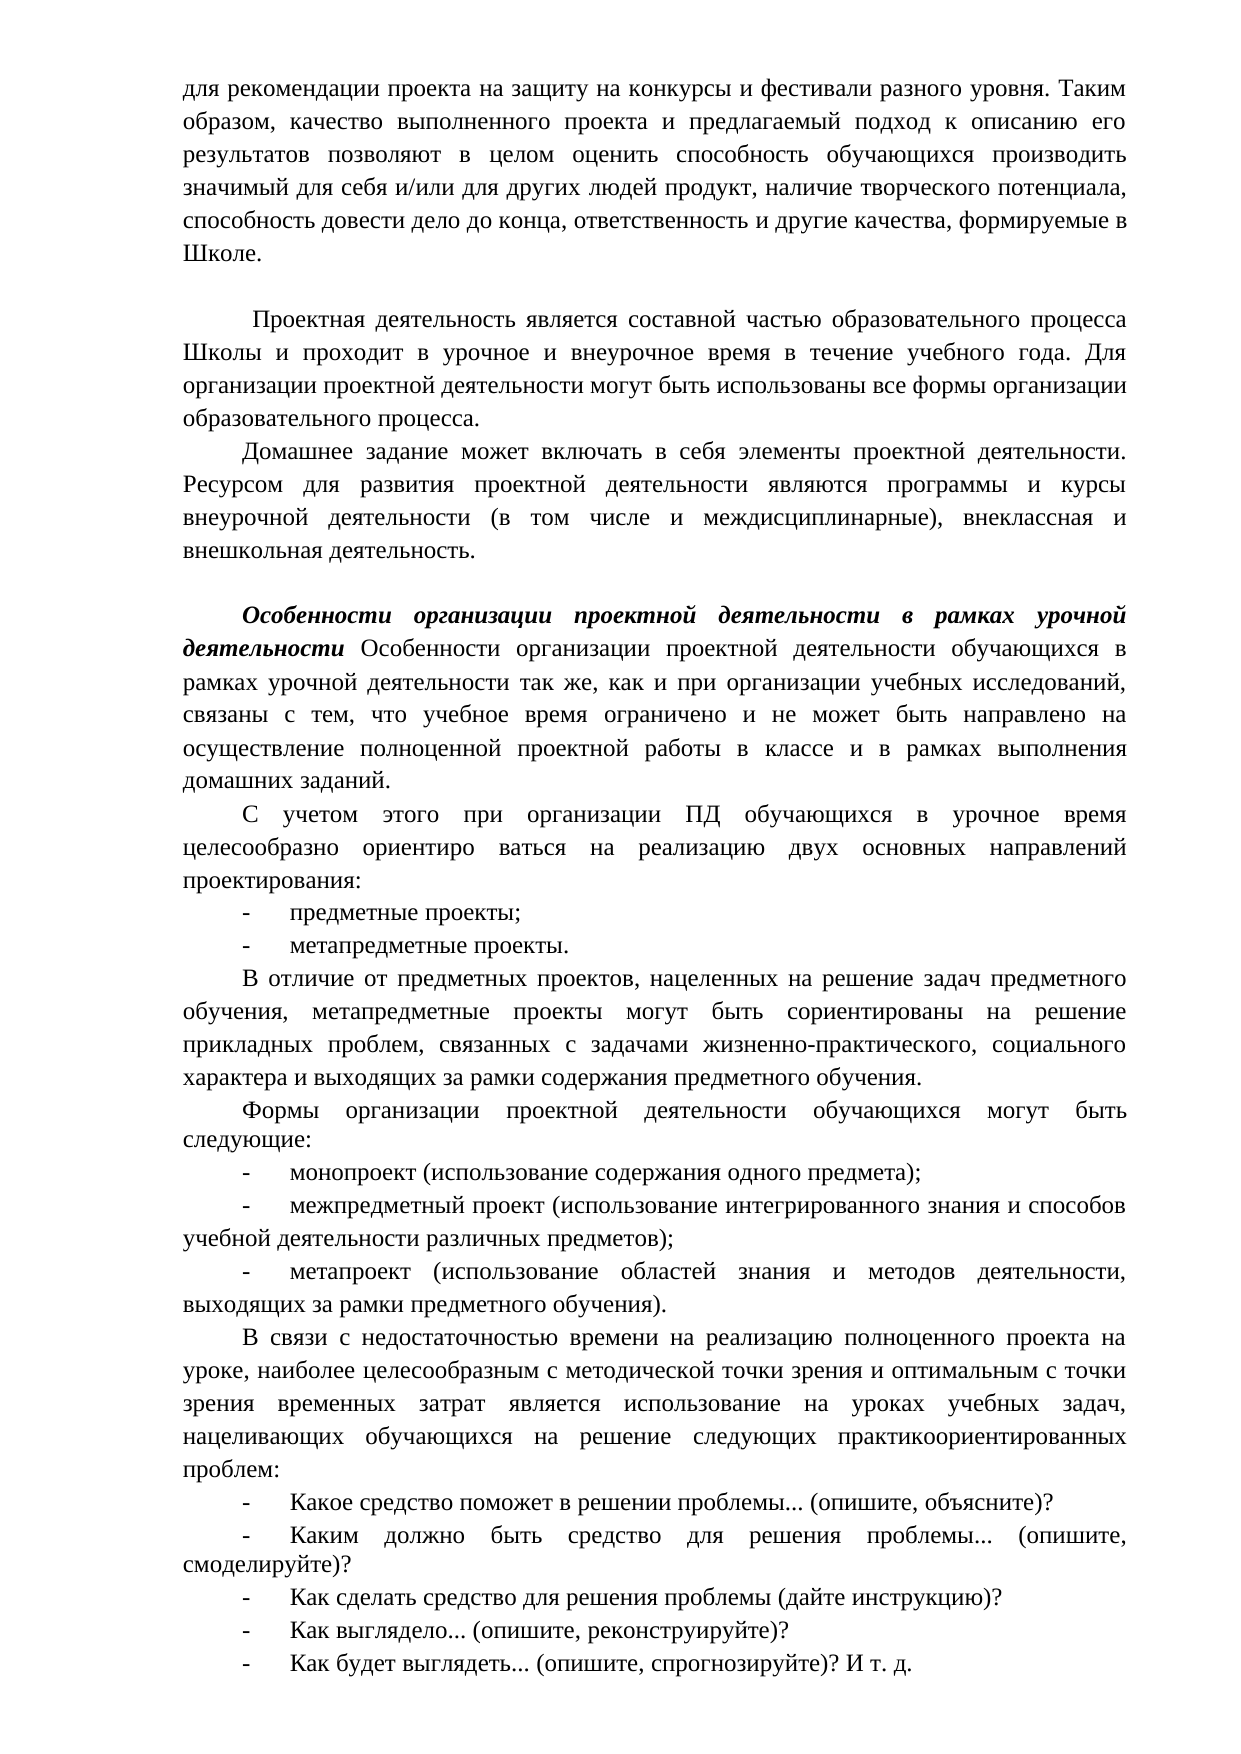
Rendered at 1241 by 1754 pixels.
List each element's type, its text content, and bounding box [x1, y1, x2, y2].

list межпредметный проект (использование интегрированного знания и способов учебной деятельности различных предметов); [183, 1190, 1127, 1252]
text Формы организации проектной деятельности обучающихся могут быть следующие: [183, 1095, 1127, 1153]
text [183, 73, 1127, 267]
list Какое средство поможет в решении проблемы... (опишите, объясните)? [183, 1487, 1127, 1516]
text В связи с недостаточностью времени на реализацию полноценного проекта на уроке, наиболее целесообразным с методической точки зрения и оптимальным с точки зрения временных затрат является использование на уроках учебных задач, нацеливающих обучающихся на решение следующих практикоориентированных проблем: [183, 1322, 1127, 1483]
list Как сделать средство для решения проблемы (дайте инструкцию)? [183, 1582, 1127, 1611]
list метапроект (использование областей знания и методов деятельности, выходящих за рамки предметного обучения). [183, 1256, 1127, 1318]
list Как выглядело... (опишите, реконструируйте)? [183, 1615, 1127, 1644]
list Каким должно быть средство для решения проблемы... (опишите, смоделируйте)? [183, 1520, 1127, 1577]
text Домашнее задание может включать в себя элементы проектной деятельности. Ресурсом для развития проектной деятельности являются программы и курсы внеурочной деятельности (в том числе и междисциплинарные), внеклассная и внешкольная деятельность. [183, 436, 1127, 564]
text С учетом этого при организации ПД обучающихся в урочное время целесообразно ориентиро ваться на реализацию двух основных направлений проектирования: [183, 799, 1127, 893]
list монопроект (использование содержания одного предмета); [183, 1157, 1127, 1186]
text Проектная деятельность является составной частью образовательного процесса Школы и проходит в урочное и внеурочное время в течение учебного года. Для организации проектной деятельности могут быть использованы все формы организации образовательного процесса. [183, 304, 1127, 432]
text Особенности организации проектной деятельности в рамках урочной деятельности Особенности организации проектной деятельности обучающихся в рамках урочной деятельности так же, как и при организации учебных исследований, связаны с тем, что учебное время ограничено и не может быть направлено на осуществление полноценной проектной работы в классе и в рамках выполнения домашних заданий. [183, 601, 1127, 794]
list метапредметные проекты. [183, 930, 1127, 959]
list Как будет выглядеть... (опишите, спрогнозируйте)? И т. д. [183, 1648, 1127, 1677]
text В отличие от предметных проектов, нацеленных на решение задач предметного обучения, метапредметные проекты могут быть сориентированы на решение прикладных проблем, связанных с задачами жизненно-практического, социального характера и выходящих за рамки содержания предметного обучения. [183, 963, 1127, 1091]
list предметные проекты; [183, 898, 1127, 926]
